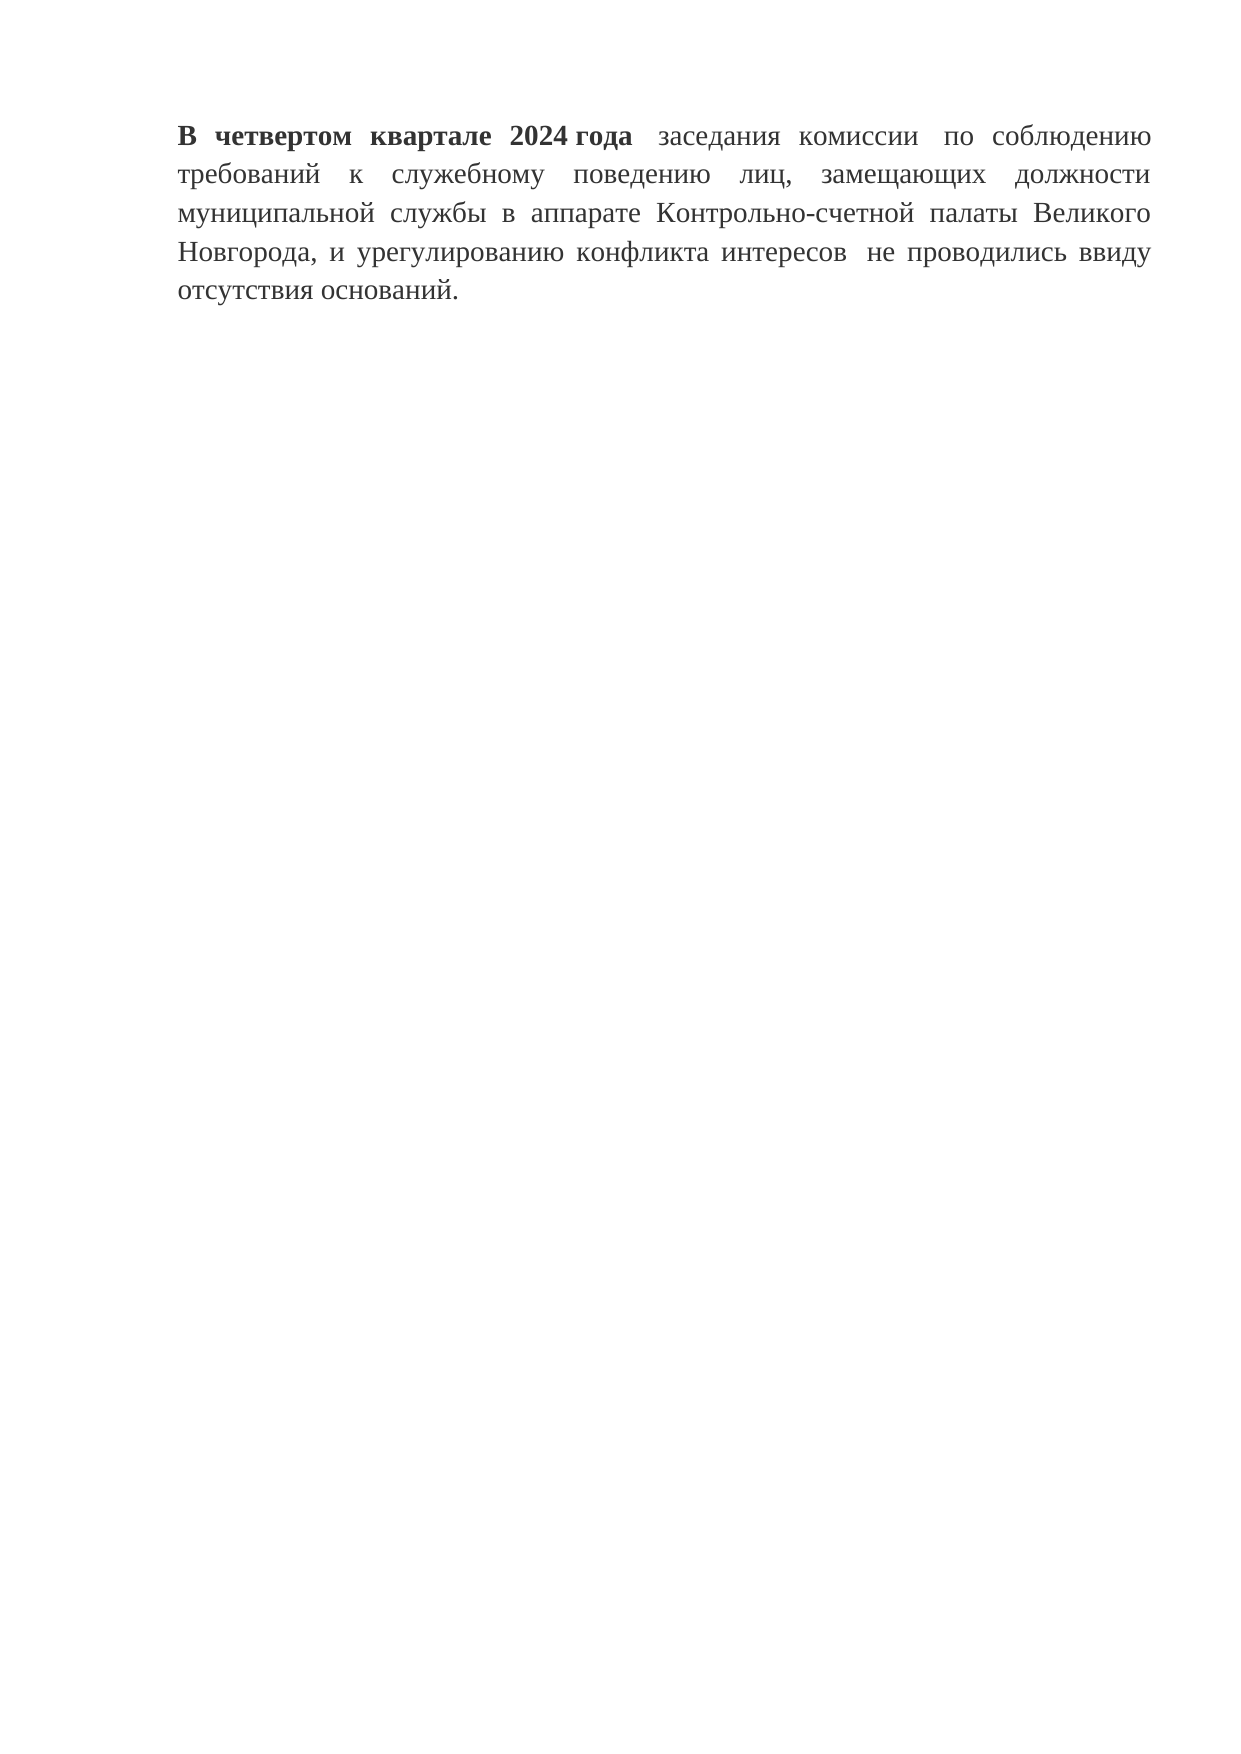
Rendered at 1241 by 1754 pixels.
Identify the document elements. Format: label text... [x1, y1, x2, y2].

text В четвертом квартале 2024 года заседания комиссии по соблюдению требований к служебному поведению лиц, замещающих должности муниципальной службы в аппарате Контрольно-счетной палаты Великого Новгорода, и урегулированию конфликта интересов не проводились ввиду отсутствия оснований. [177, 267, 1152, 306]
text В четвертом квартале 2024 года заседания комиссии по соблюдению требований к служебному поведению лиц, замещающих должности муниципальной службы в аппарате Контрольно-счетной палаты Великого Новгорода, и урегулированию конфликта интересов не проводились ввиду отсутствия оснований. [177, 118, 1152, 157]
